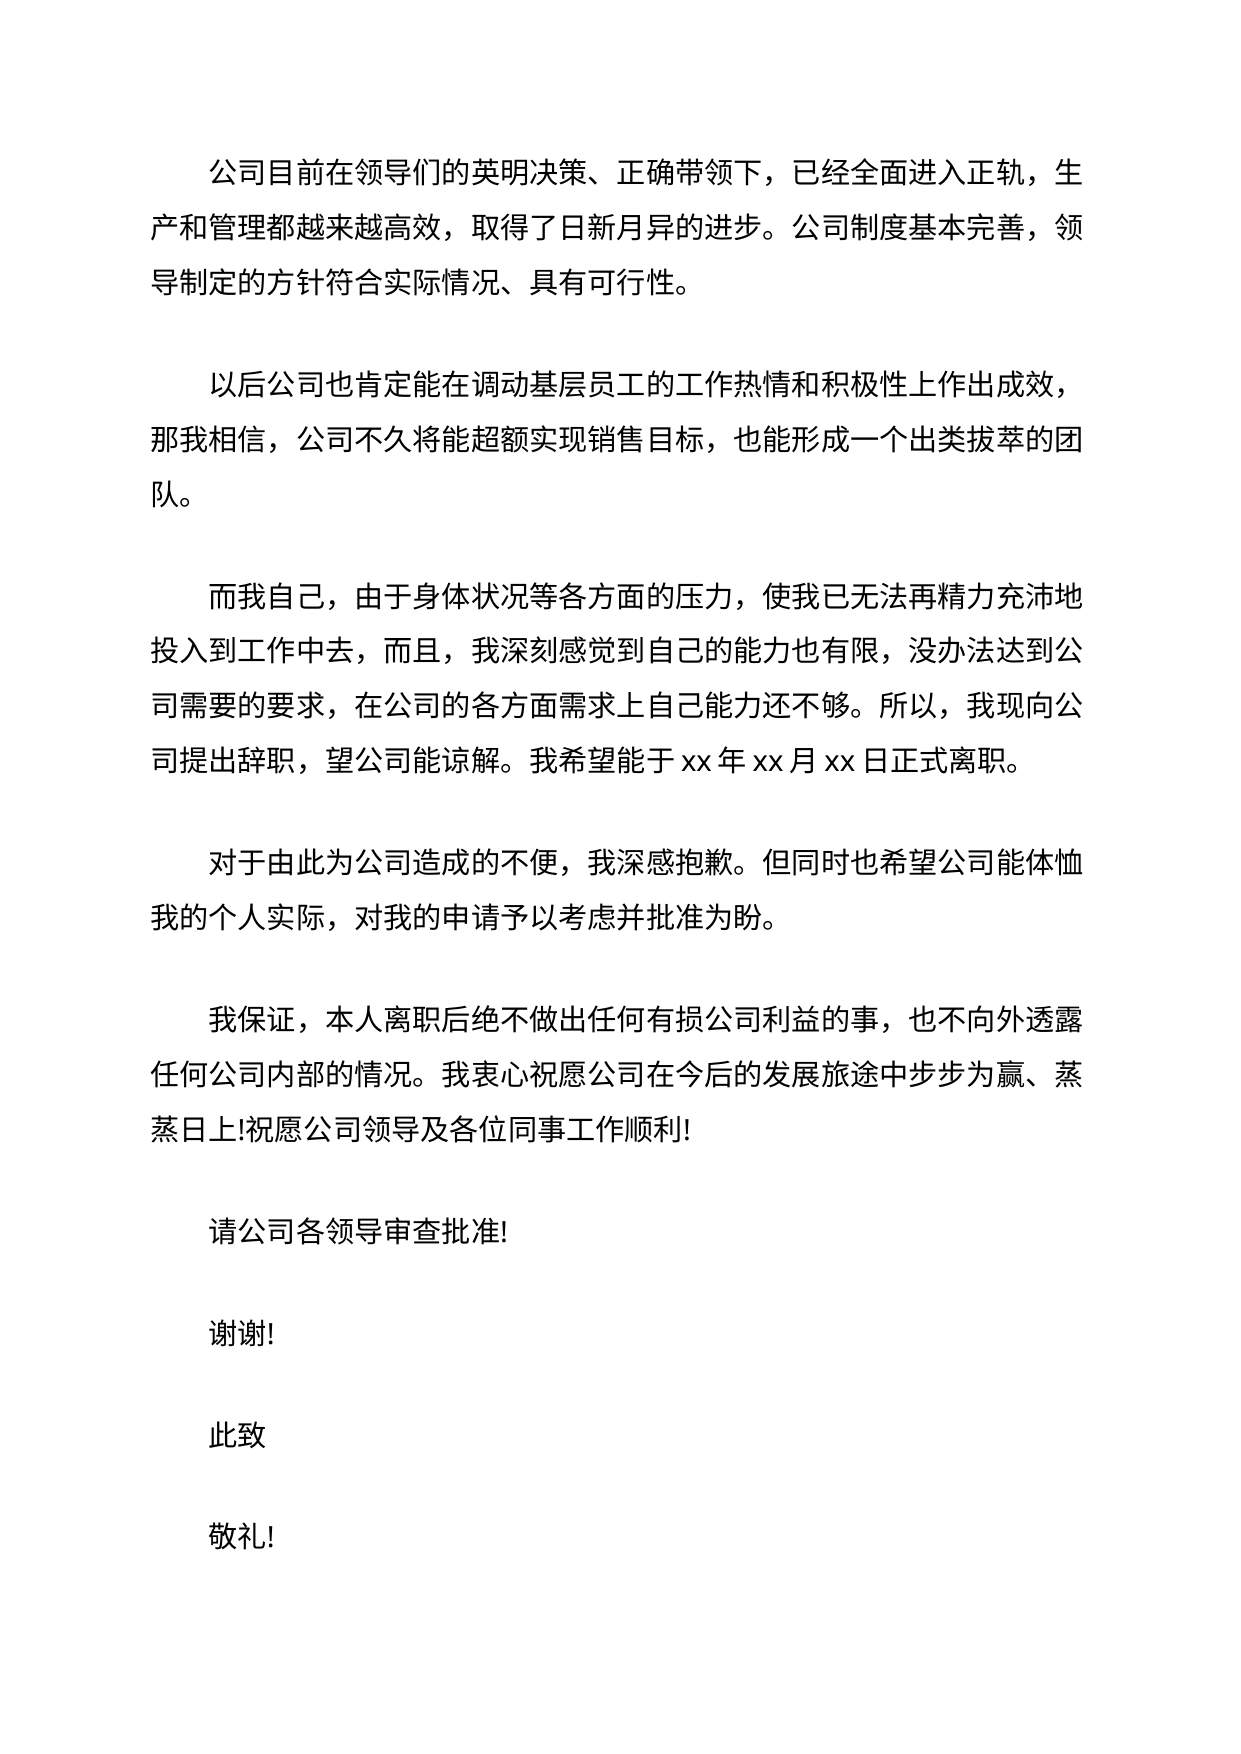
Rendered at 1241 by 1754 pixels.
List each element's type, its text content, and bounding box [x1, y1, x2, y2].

text 谢谢! [150, 1310, 1090, 1353]
text 此致 [150, 1412, 1090, 1454]
text 我保证，本人离职后绝不做出任何有损公司利益的事，也不向外透露任何公司内部的情况。我衷心祝愿公司在今后的发展旅途中步步为赢、蒸蒸日上!祝愿公司领导及各位同事工作顺利! [150, 996, 1090, 1149]
text 对于由此为公司造成的不便，我深感抱歉。但同时也希望公司能体恤我的个人实际，对我的申请予以考虑并批准为盼。 [150, 840, 1090, 937]
text 公司目前在领导们的英明决策、正确带领下，已经全面进入正轨，生产和管理都越来越高效，取得了日新月异的进步。公司制度基本完善，领导制定的方针符合实际情况、具有可行性。 [150, 150, 1090, 302]
text 以后公司也肯定能在调动基层员工的工作热情和积极性上作出成效，那我相信，公司不久将能超额实现销售目标，也能形成一个出类拔萃的团队。 [150, 362, 1090, 514]
text 请公司各领导审查批准! [150, 1208, 1090, 1251]
text 敬礼! [150, 1514, 1090, 1556]
text 而我自己，由于身体状况等各方面的压力，使我已无法再精力充沛地投入到工作中去，而且，我深刻感觉到自己的能力也有限，没办法达到公司需要的要求，在公司的各方面需求上自己能力还不够。所以，我现向公司提出辞职，望公司能谅解。我希望能于xx年xx月xx日正式离职。 [150, 573, 1090, 780]
